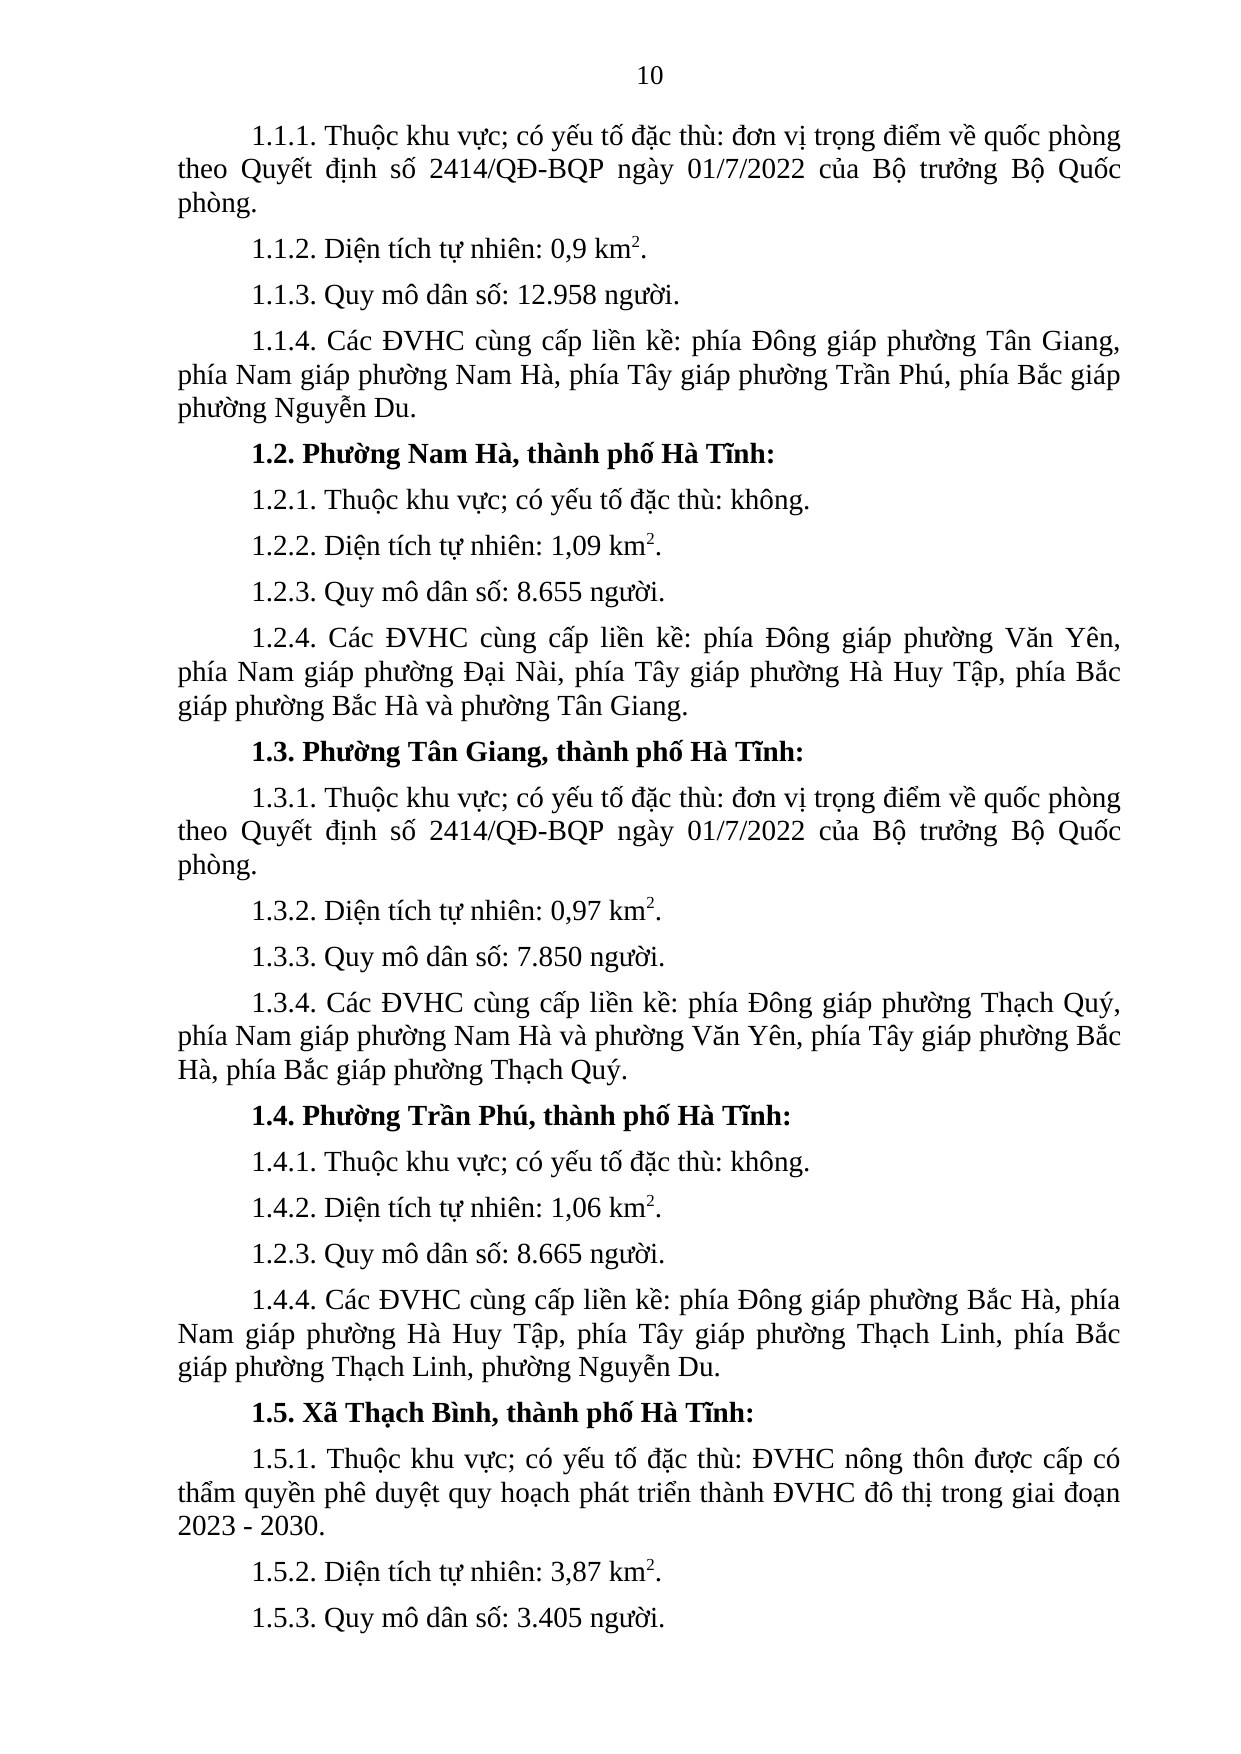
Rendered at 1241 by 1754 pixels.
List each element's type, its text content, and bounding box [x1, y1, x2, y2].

text 1.5. Xã Thạch Bình, thành phố Hà Tĩnh: [177, 1395, 1122, 1429]
text 1.5.2. Diện tích tự nhiên: 3,87 km2. [177, 1554, 1122, 1588]
text 1.3. Phường Tân Giang, thành phố Hà Tĩnh: [177, 734, 1122, 767]
text 1.2.4. Các ĐVHC cùng cấp liền kề: phía Đông giáp phường Văn Yên, phía Nam giáp phường Đại Nài, phía Tây giáp phường Hà Huy Tập, phía Bắc giáp phường Bắc Hà và phường Tân Giang. [177, 621, 1122, 721]
text 1.3.2. Diện tích tự nhiên: 0,97 km2. [177, 893, 1122, 926]
text 1.5.3. Quy mô dân số: 3.405 người. [177, 1601, 1122, 1634]
text 1.3.3. Quy mô dân số: 7.850 người. [177, 939, 1122, 972]
text 1.4.4. Các ĐVHC cùng cấp liền kề: phía Đông giáp phường Bắc Hà, phía Nam giáp phường Hà Huy Tập, phía Tây giáp phường Thạch Linh, phía Bắc giáp phường Thạch Linh, phường Nguyễn Du. [177, 1282, 1122, 1383]
text 1.2. Phường Nam Hà, thành phố Hà Tĩnh: [177, 436, 1122, 470]
text 1.1.2. Diện tích tự nhiên: 0,9 km2. [177, 231, 1122, 265]
text 1.1.3. Quy mô dân số: 12.958 người. [177, 277, 1122, 311]
text 1.2.2. Diện tích tự nhiên: 1,09 km2. [177, 528, 1122, 562]
text 1.1.1. Thuộc khu vực; có yếu tố đặc thù: đơn vị trọng điểm về quốc phòng theo Quyết định số 2414/QĐ-BQP ngày 01/7/2022 của Bộ trưởng Bộ Quốc phòng. [177, 118, 1122, 219]
text 1.5.1. Thuộc khu vực; có yếu tố đặc thù: ĐVHC nông thôn được cấp có thẩm quyền phê duyệt quy hoạch phát triển thành ĐVHC đô thị trong giai đoạn 2023 - 2030. [177, 1441, 1122, 1542]
text 1.4.1. Thuộc khu vực; có yếu tố đặc thù: không. [177, 1144, 1122, 1178]
text 1.2.3. Quy mô dân số: 8.665 người. [177, 1236, 1122, 1270]
text 1.4. Phường Trần Phú, thành phố Hà Tĩnh: [177, 1098, 1122, 1132]
text 1.3.4. Các ĐVHC cùng cấp liền kề: phía Đông giáp phường Thạch Quý, phía Nam giáp phường Nam Hà và phường Văn Yên, phía Tây giáp phường Bắc Hà, phía Bắc giáp phường Thạch Quý. [177, 985, 1122, 1086]
text 1.2.1. Thuộc khu vực; có yếu tố đặc thù: không. [177, 482, 1122, 516]
text 1.3.1. Thuộc khu vực; có yếu tố đặc thù: đơn vị trọng điểm về quốc phòng theo Quyết định số 2414/QĐ-BQP ngày 01/7/2022 của Bộ trưởng Bộ Quốc phòng. [177, 780, 1122, 880]
text 1.4.2. Diện tích tự nhiên: 1,06 km2. [177, 1190, 1122, 1224]
text 1.1.4. Các ĐVHC cùng cấp liền kề: phía Đông giáp phường Tân Giang, phía Nam giáp phường Nam Hà, phía Tây giáp phường Trần Phú, phía Bắc giáp phường Nguyễn Du. [177, 323, 1122, 424]
text 1.2.3. Quy mô dân số: 8.655 người. [177, 574, 1122, 608]
